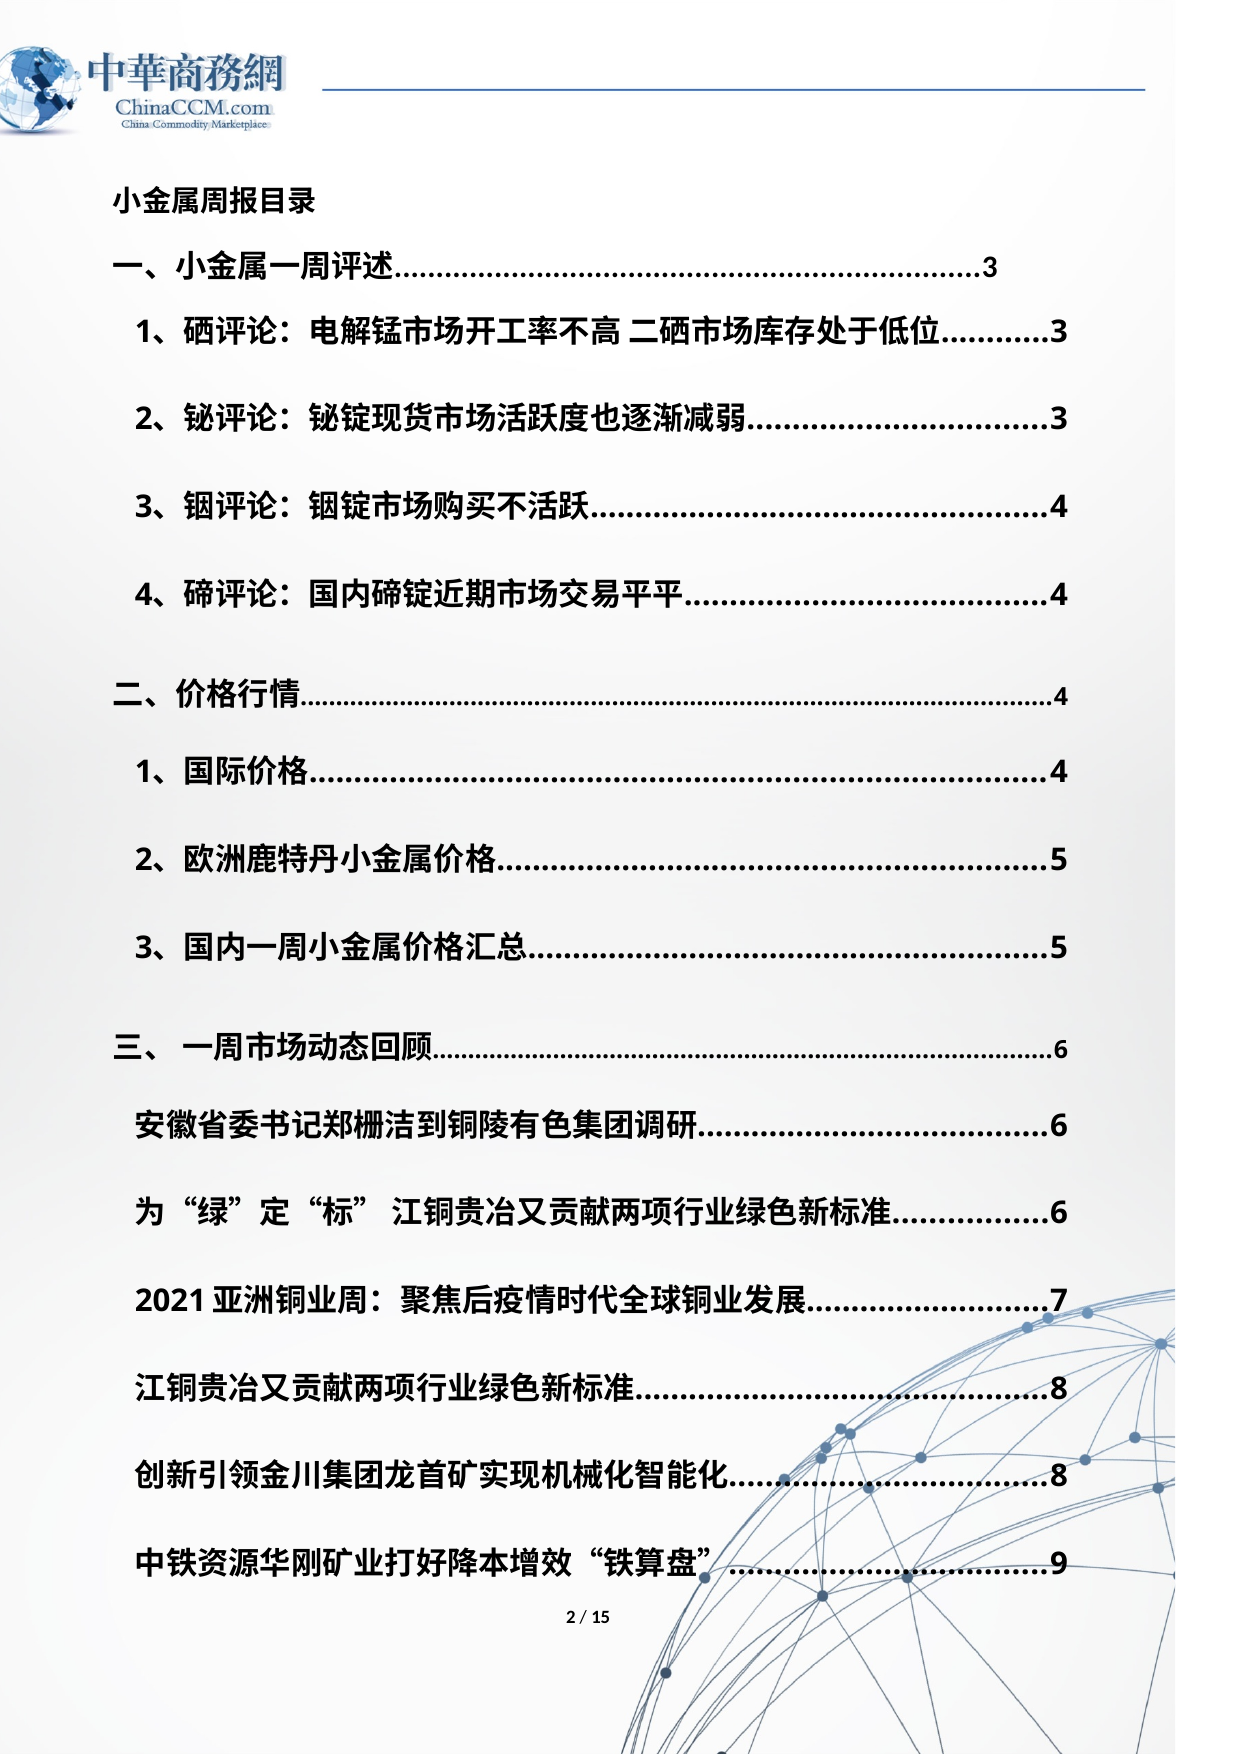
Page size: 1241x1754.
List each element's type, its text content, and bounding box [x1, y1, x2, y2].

text 三、 一周市场动态回顾 6 [113, 1012, 1063, 1077]
text 1、国际价格 4 [134, 737, 1063, 802]
text 3、铟评论：铟锭市场购买不活跃 4 [134, 471, 1063, 536]
text 2、欧洲鹿特丹小金属价格 5 [134, 824, 1063, 889]
picture [0, 0, 1176, 1754]
text 为“绿”定“标” 江铜贵冶又贡献两项行业绿色新标准 6 [134, 1178, 1063, 1243]
text 4、碲评论：国内碲锭近期市场交易平平 4 [134, 559, 1063, 624]
text 2021亚洲铜业周：聚焦后疫情时代全球铜业发展 7 [134, 1265, 1063, 1330]
text 中铁资源华刚矿业打好降本增效“铁算盘” 9 [134, 1528, 1063, 1593]
text 一、小金属一周评述 3 [113, 231, 1063, 296]
text 3、国内一周小金属价格汇总 5 [134, 912, 1063, 977]
text 小金属周报目录 [113, 166, 1063, 231]
text 安徽省委书记郑栅洁到铜陵有色集团调研 6 [134, 1090, 1063, 1155]
text 创新引领金川集团龙首矿实现机械化智能化 8 [134, 1441, 1063, 1506]
text 江铜贵冶又贡献两项行业绿色新标准 8 [134, 1353, 1063, 1418]
text 1、硒评论：电解锰市场开工率不高 二硒市场库存处于低位 3 [134, 296, 1063, 361]
text 二、价格行情 4 [113, 659, 1063, 724]
text 2、铋评论：铋锭现货市场活跃度也逐渐减弱 3 [134, 384, 1063, 449]
